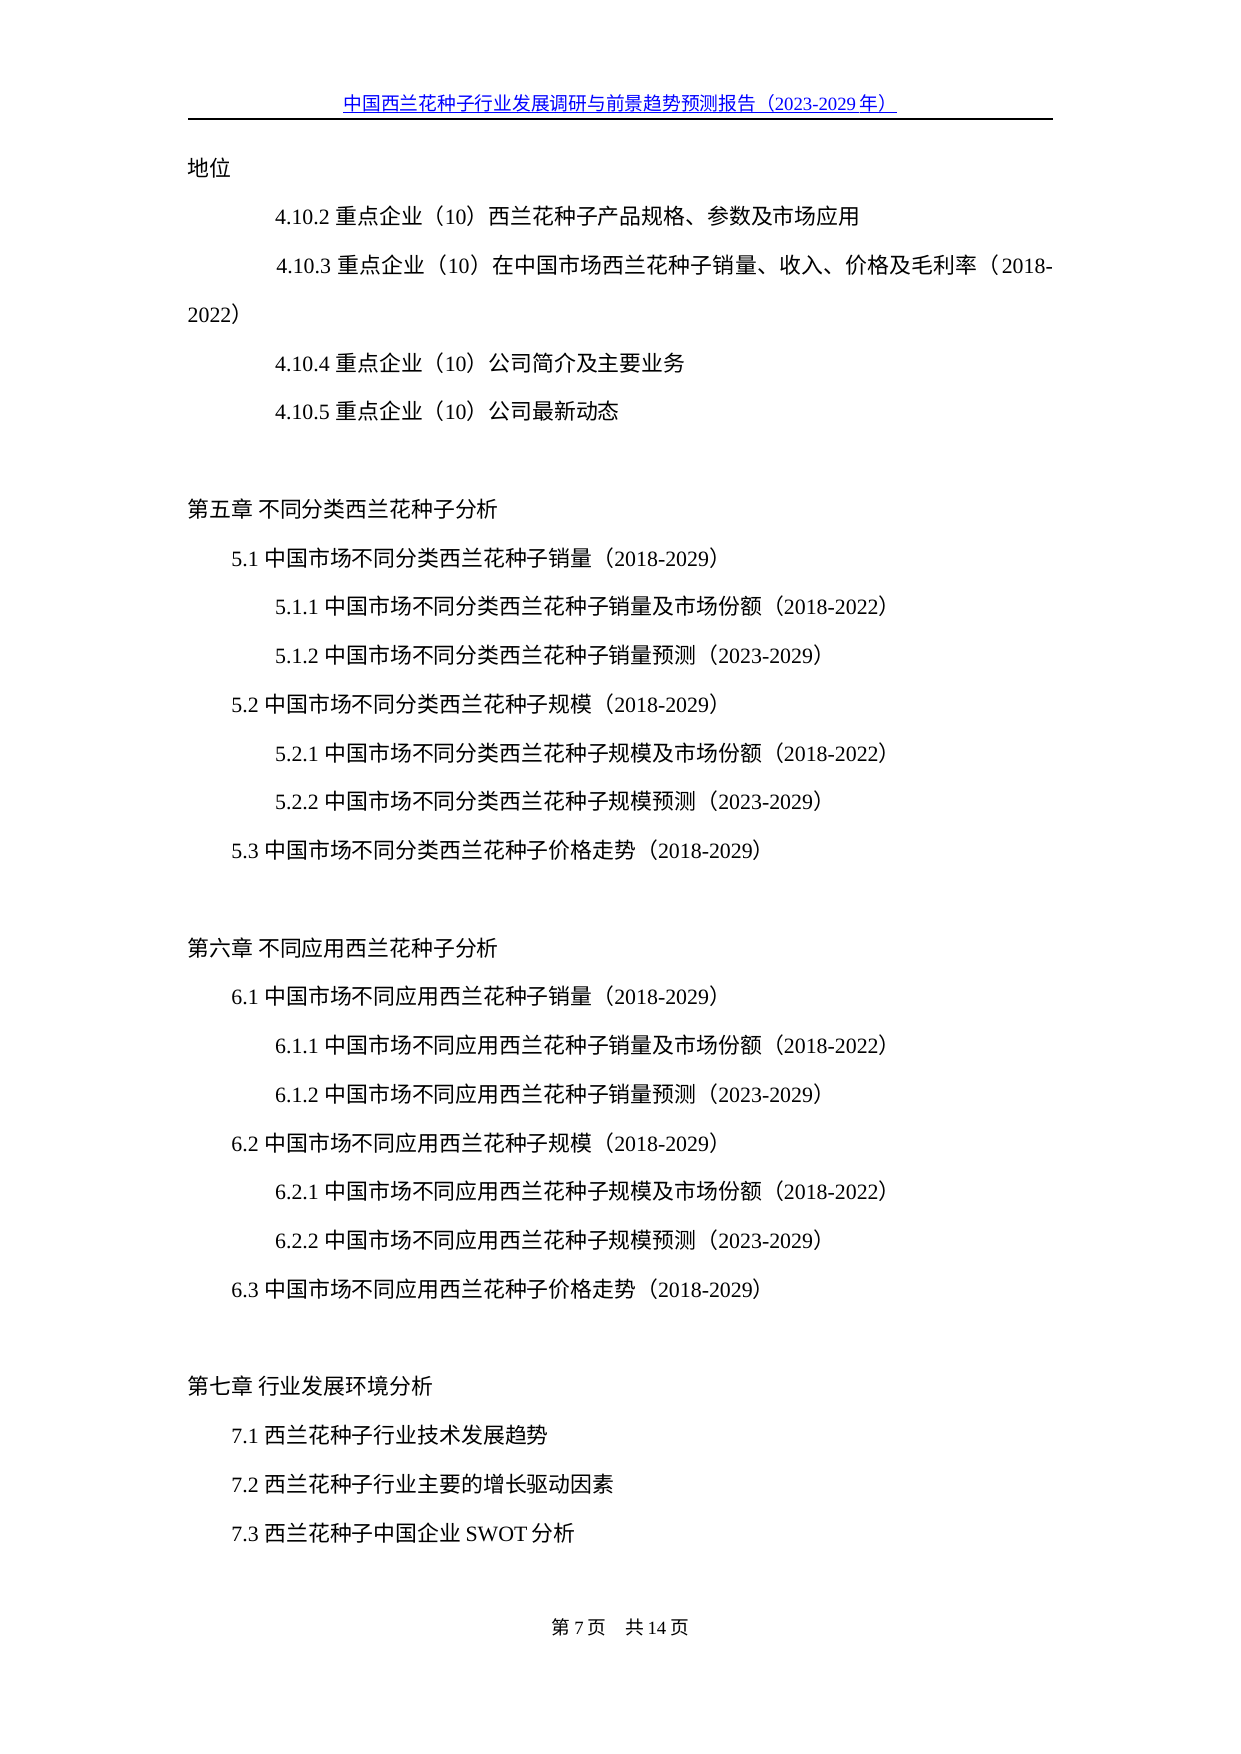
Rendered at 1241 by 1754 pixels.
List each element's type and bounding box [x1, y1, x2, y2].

text [187, 150, 1053, 1548]
